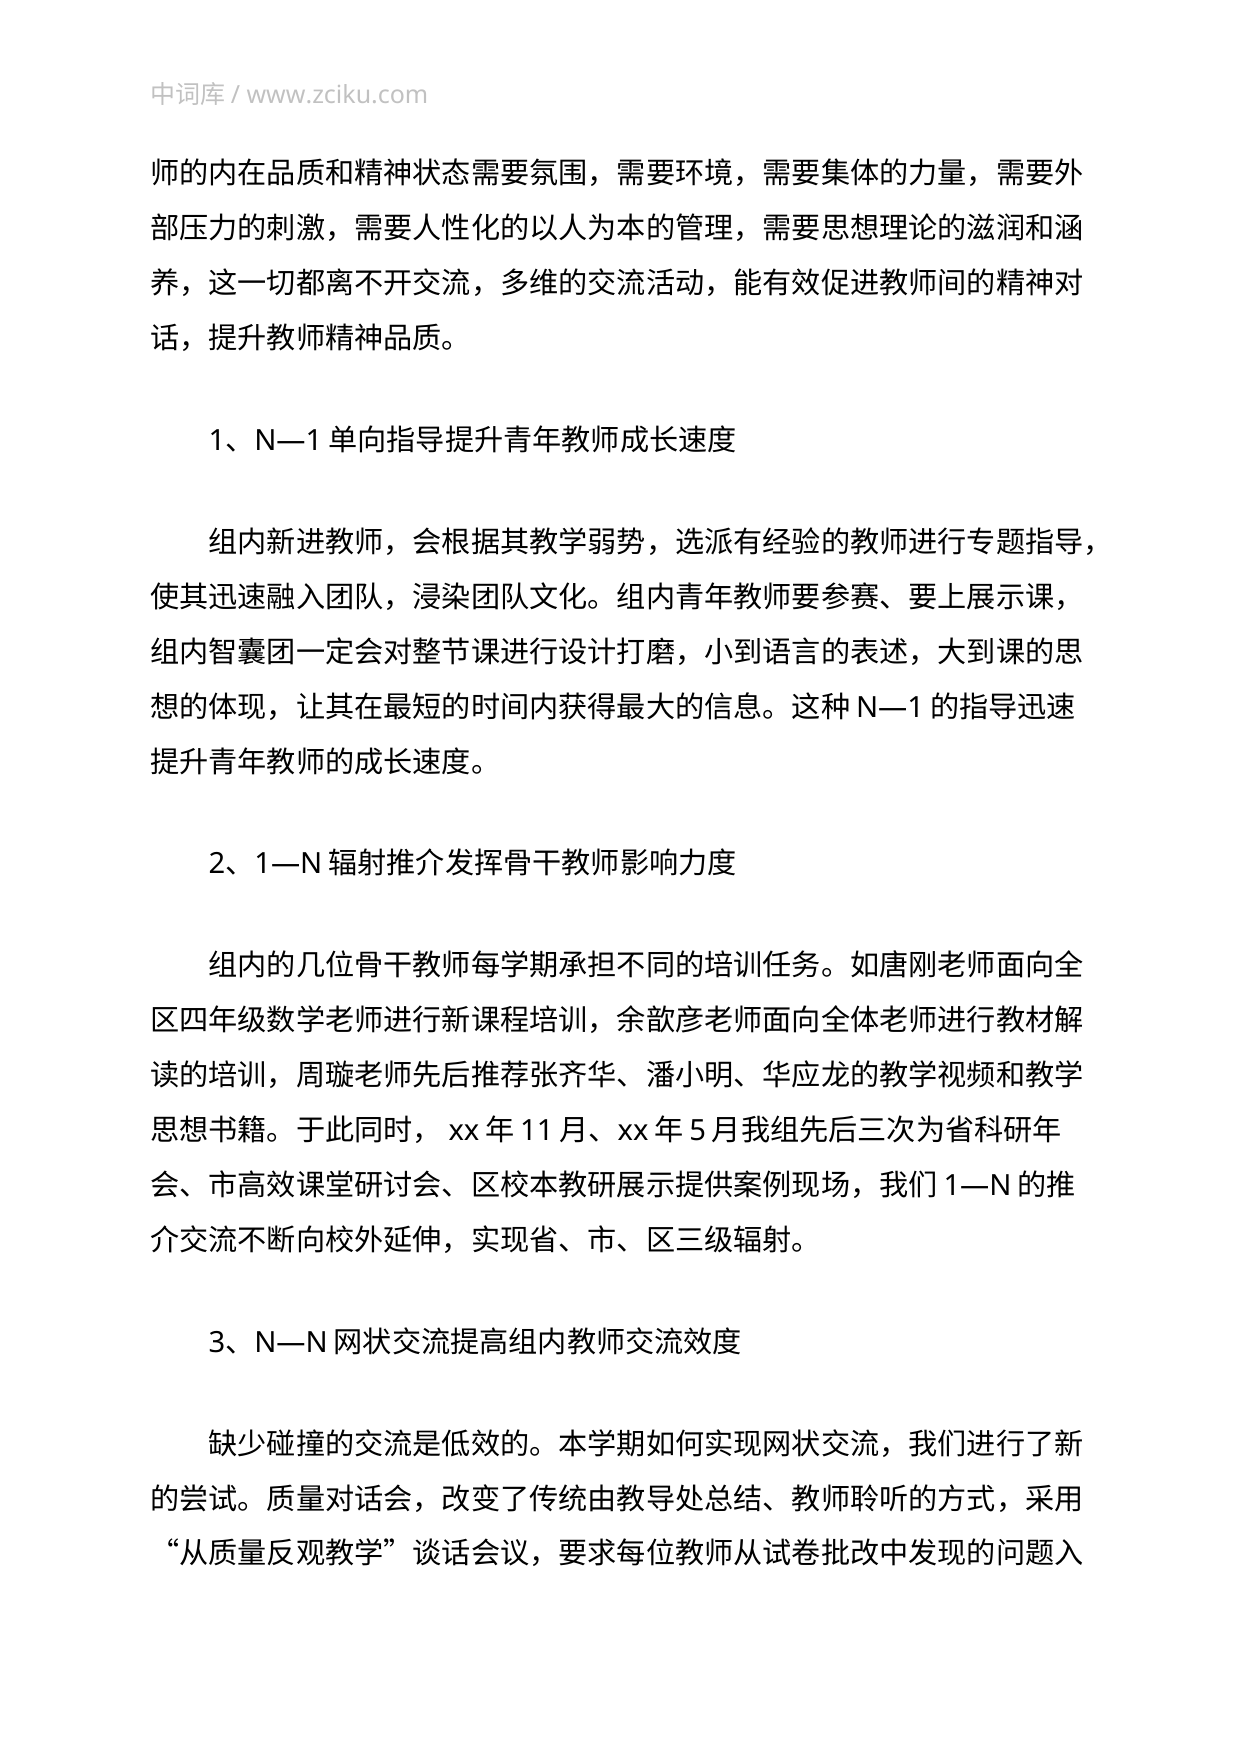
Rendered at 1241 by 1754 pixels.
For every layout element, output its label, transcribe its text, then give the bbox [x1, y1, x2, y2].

text 1、N—1单向指导提升青年教师成长速度 [150, 416, 1090, 459]
text 3、N—N网状交流提高组内教师交流效度 [150, 1318, 1090, 1361]
text 2、1—N辐射推介发挥骨干教师影响力度 [150, 840, 1090, 882]
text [150, 150, 1090, 357]
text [150, 1420, 1090, 1572]
text 组内的几位骨干教师每学期承担不同的培训任务。如唐刚老师面向全区四年级数学老师进行新课程培训，余歆彦老师面向全体老师进行教材解读的培训，周璇老师先后推荐张齐华、潘小明、华应龙的教学视频和教学思想书籍。于此同时， xx年11月、xx年5月我组先后三次为省科研年会、市高效课堂研讨会、区校本教研展示提供案例现场，我们1—N的推介交流不断向校外延伸，实现省、市、区三级辐射。 [150, 942, 1090, 1259]
text 组内新进教师，会根据其教学弱势，选派有经验的教师进行专题指导，使其迅速融入团队，浸染团队文化。组内青年教师要参赛、要上展示课，组内智囊团一定会对整节课进行设计打磨，小到语言的表述，大到课的思想的体现，让其在最短的时间内获得最大的信息。这种N—1的指导迅速提升青年教师的成长速度。 [150, 518, 1090, 780]
